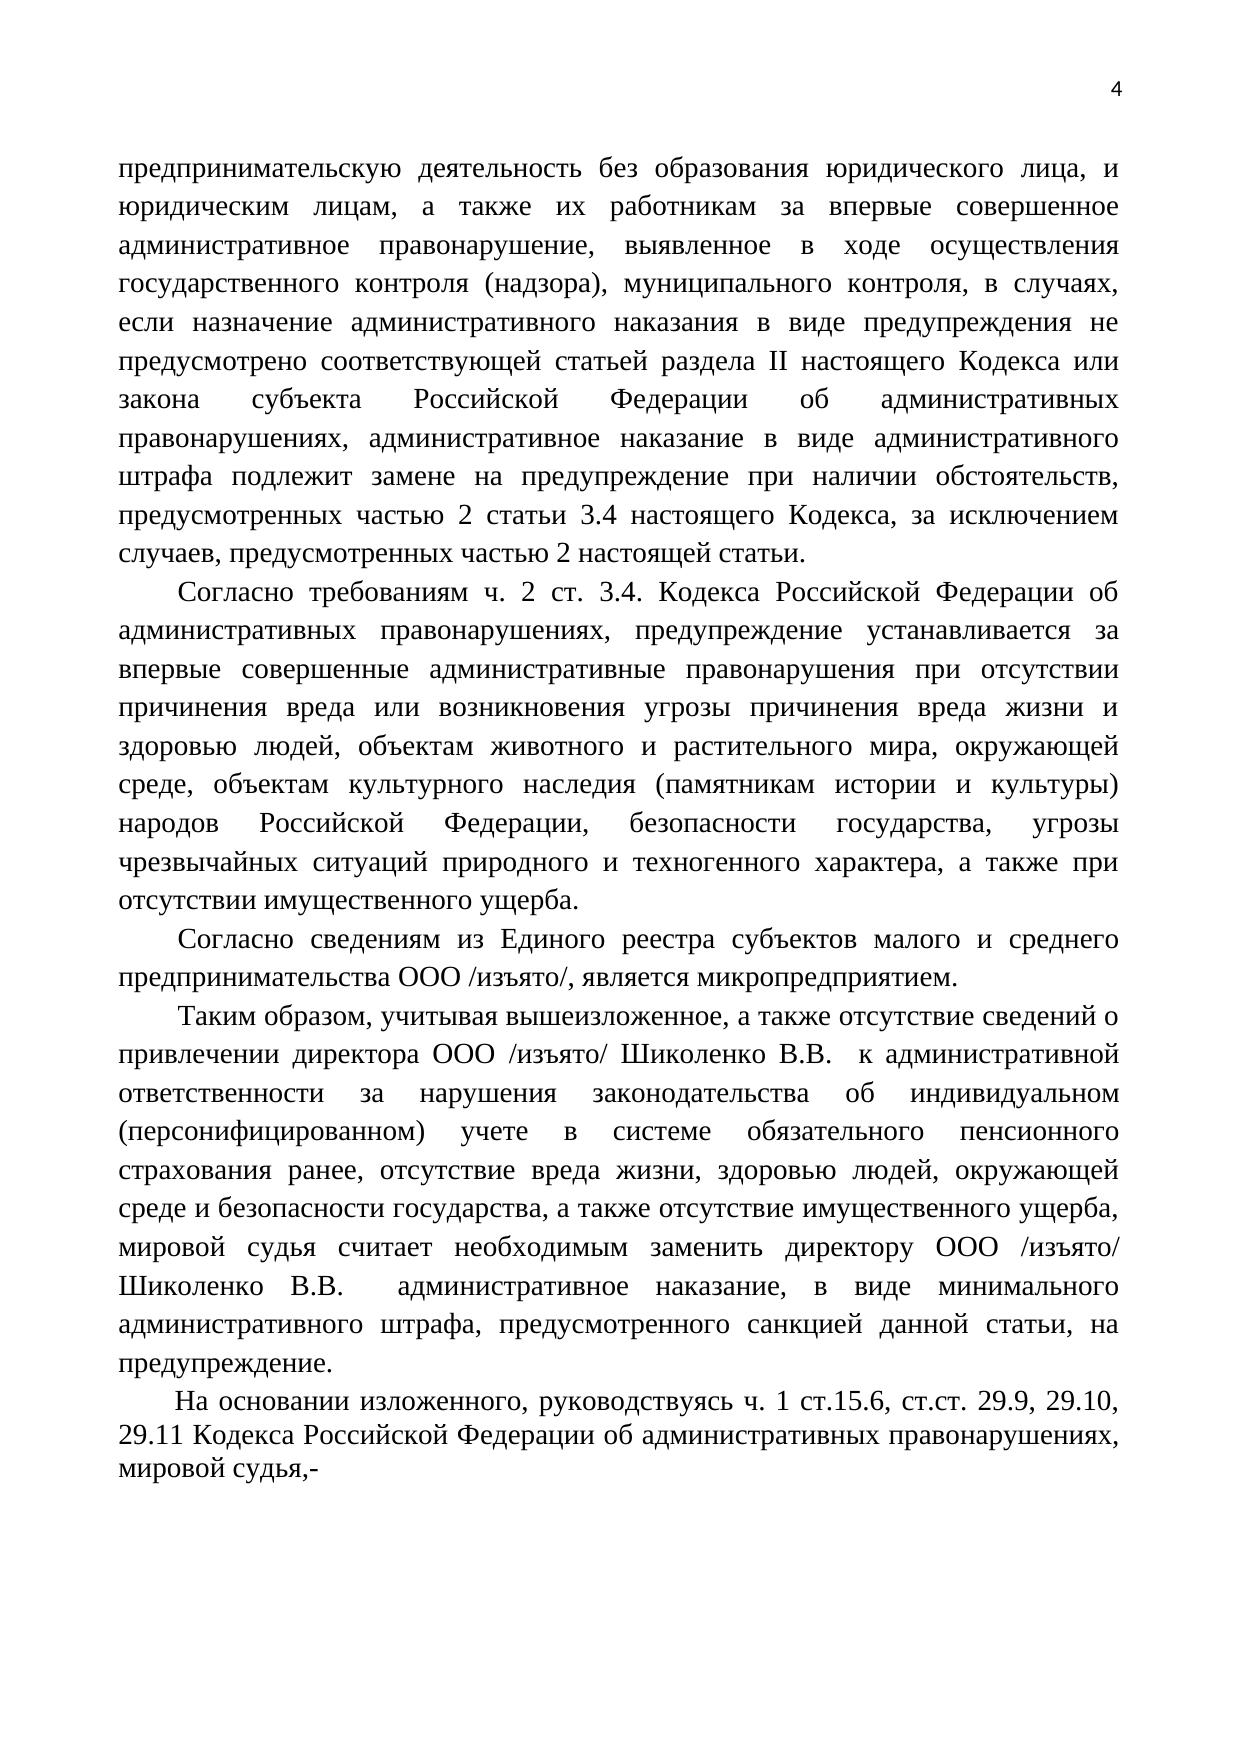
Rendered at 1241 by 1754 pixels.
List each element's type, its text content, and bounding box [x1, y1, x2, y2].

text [118, 150, 1120, 569]
text Согласно сведениям из Единого реестра субъектов малого и среднего предпринимательства ООО /изъято/, является микропредприятием. [118, 921, 1120, 993]
text На основании изложенного, руководствуясь ч. 1 ст.15.6, ст.ст. 29.9, 29.10, 29.11 Кодекса Российской Федерации об административных правонарушениях, мировой судья,- [118, 1383, 1120, 1484]
text Согласно требованиям ч. 2 ст. 3.4. Кодекса Российской Федерации об административных правонарушениях, предупреждение устанавливается за впервые совершенные административные правонарушения при отсутствии причинения вреда или возникновения угрозы причинения вреда жизни и здоровью людей, объектам животного и растительного мира, окружающей среде, объектам культурного наследия (памятникам истории и культуры) народов Российской Федерации, безопасности государства, угрозы чрезвычайных ситуаций природного и техногенного характера, а также при отсутствии имущественного ущерба. [118, 574, 1120, 916]
text Таким образом, учитывая вышеизложенное, а также отсутствие сведений о привлечении директора ООО /изъято/ Шиколенко В.В. к административной ответственности за нарушения законодательства об индивидуальном (персонифицированном) учете в системе обязательного пенсионного страхования ранее, отсутствие вреда жизни, здоровью людей, окружающей среде и безопасности государства, а также отсутствие имущественного ущерба, мировой судья считает необходимым заменить директору ООО /изъято/ Шиколенко В.В. административное наказание, в виде минимального административного штрафа, предусмотренного санкцией данной статьи, на предупреждение. [118, 998, 1120, 1378]
